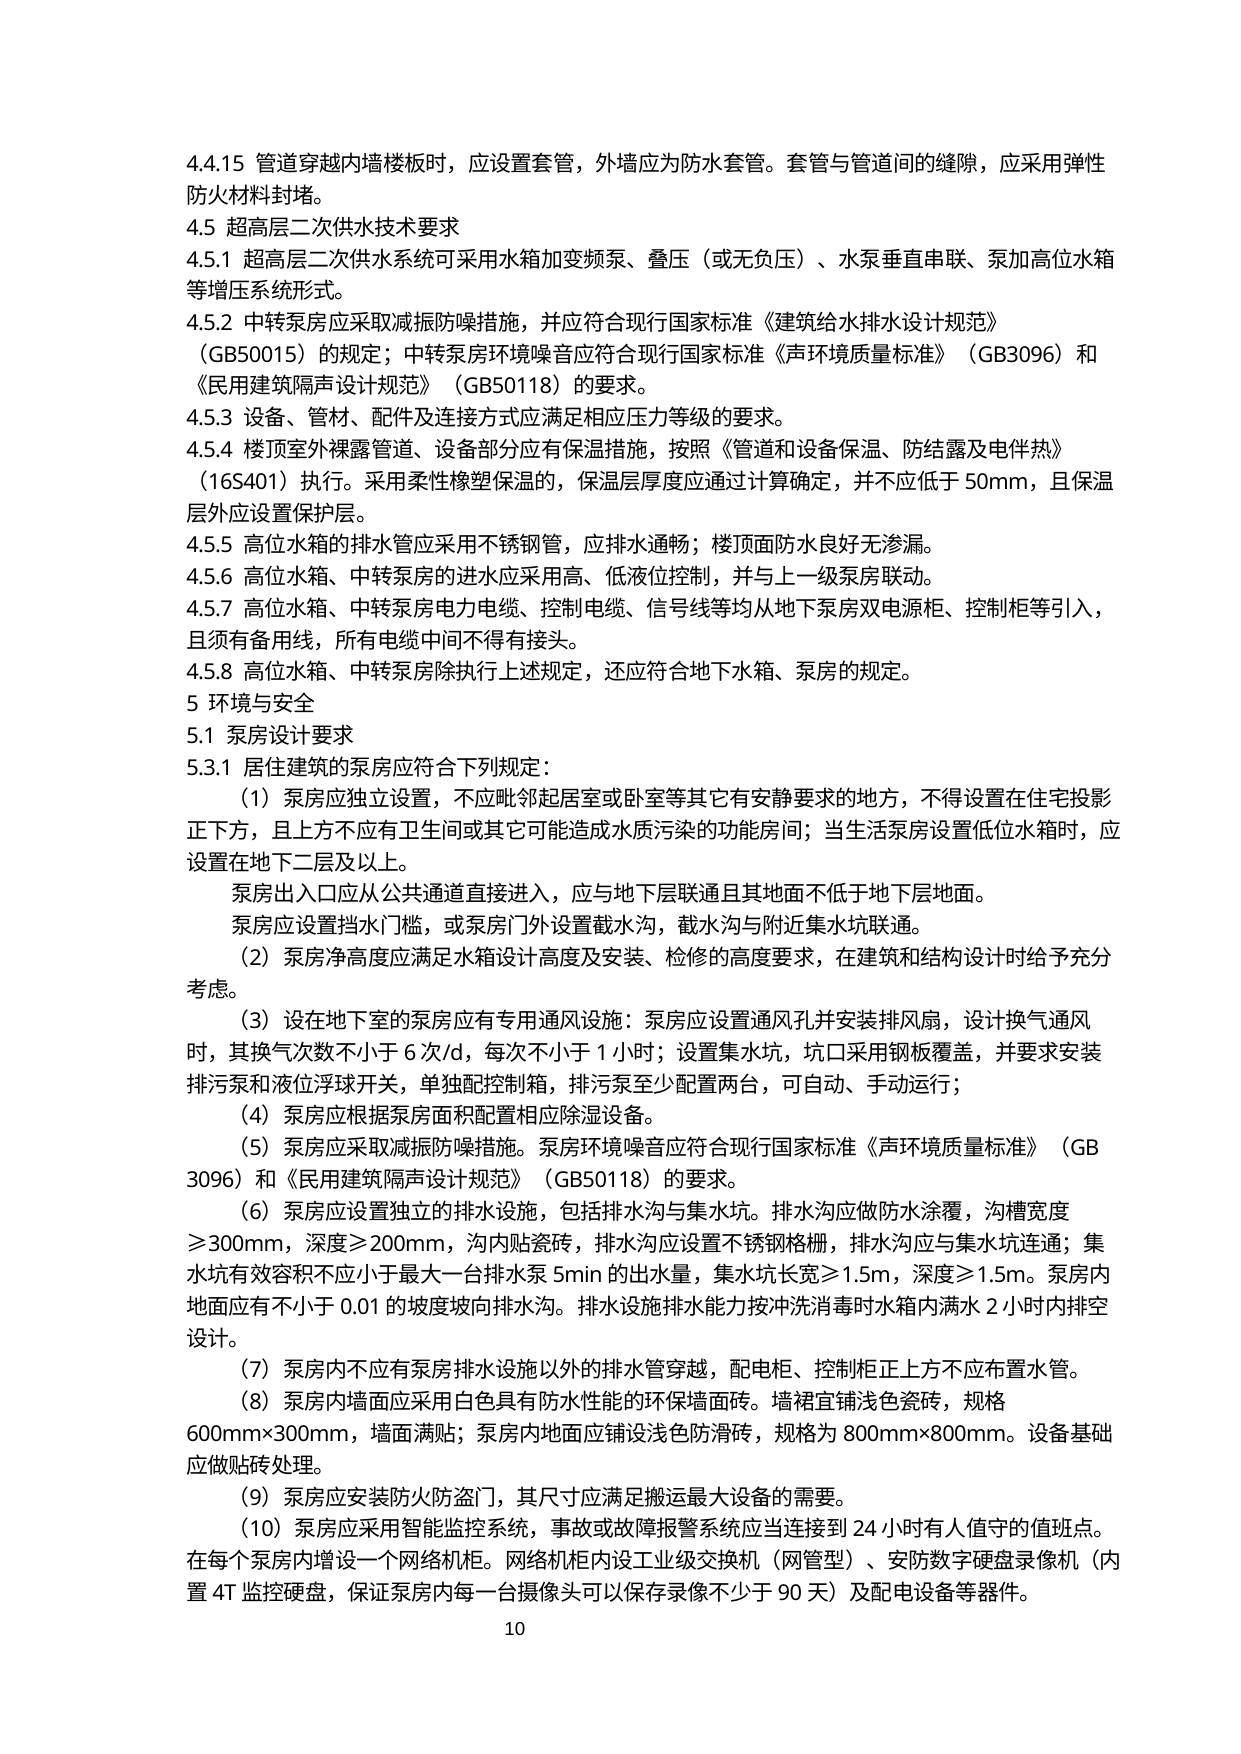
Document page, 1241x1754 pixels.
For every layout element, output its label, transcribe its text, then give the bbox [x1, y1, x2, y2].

text （2）泵房净高度应满足水箱设计高度及安装、检修的高度要求，在建筑和结构设计时给予充分考虑。 [186, 940, 1122, 1003]
text 4.4.15 管道穿越内墙楼板时，应设置套管，外墙应为防水套管。套管与管道间的缝隙，应采用弹性防火材料封堵。 [186, 146, 1122, 210]
text （10）泵房应采用智能监控系统，事故或故障报警系统应当连接到24小时有人值守的值班点。在每个泵房内增设一个网络机柜。网络机柜内设工业级交换机（网管型）、安防数字硬盘录像机（内置 4T 监控硬盘，保证泵房内每一台摄像头可以保存录像不少于 90 天）及配电设备等器件。 [186, 1511, 1122, 1606]
text 4.5.6 高位水箱、中转泵房的进水应采用高、低液位控制，并与上一级泵房联动。 [186, 559, 1122, 591]
text （9）泵房应安装防火防盗门，其尺寸应满足搬运最大设备的需要。 [186, 1479, 1122, 1511]
text （4）泵房应根据泵房面积配置相应除湿设备。 [186, 1098, 1122, 1130]
text （6）泵房应设置独立的排水设施，包括排水沟与集水坑。排水沟应做防水涂覆，沟槽宽度≥300mm，深度≥200mm，沟内贴瓷砖，排水沟应设置不锈钢格栅，排水沟应与集水坑连通；集水坑有效容积不应小于最大一台排水泵5min的出水量，集水坑长宽≥1.5m，深度≥1.5m。泵房内地面应有不小于0.01的坡度坡向排水沟。排水设施排水能力按冲洗消毒时水箱内满水2小时内排空设计。 [186, 1194, 1122, 1352]
text （5）泵房应采取减振防噪措施。泵房环境噪音应符合现行国家标准《声环境质量标准》（GB 3096）和《民用建筑隔声设计规范》（GB50118）的要求。 [186, 1130, 1122, 1194]
text 泵房应设置挡水门槛，或泵房门外设置截水沟，截水沟与附近集水坑联通。 [186, 908, 1122, 940]
text 5.1 泵房设计要求 [186, 718, 1122, 749]
text 4.5.2 中转泵房应采取减振防噪措施，并应符合现行国家标准《建筑给水排水设计规范》（GB50015）的规定；中转泵房环境噪音应符合现行国家标准《声环境质量标准》（GB3096）和《民用建筑隔声设计规范》（GB50118）的要求。 [186, 305, 1122, 400]
text 4.5.1 超高层二次供水系统可采用水箱加变频泵、叠压（或无负压）、水泵垂直串联、泵加高位水箱等增压系统形式。 [186, 242, 1122, 305]
text 5.3.1 居住建筑的泵房应符合下列规定： [186, 749, 1122, 781]
text 4.5.5 高位水箱的排水管应采用不锈钢管，应排水通畅；楼顶面防水良好无渗漏。 [186, 527, 1122, 559]
text （7）泵房内不应有泵房排水设施以外的排水管穿越，配电柜、控制柜正上方不应布置水管。 [186, 1352, 1122, 1384]
text 4.5.8 高位水箱、中转泵房除执行上述规定，还应符合地下水箱、泵房的规定。 [186, 654, 1122, 686]
text 4.5.7 高位水箱、中转泵房电力电缆、控制电缆、信号线等均从地下泵房双电源柜、控制柜等引入，且须有备用线，所有电缆中间不得有接头。 [186, 591, 1122, 654]
text 4.5.3 设备、管材、配件及连接方式应满足相应压力等级的要求。 [186, 400, 1122, 432]
text 泵房出入口应从公共通道直接进入，应与地下层联通且其地面不低于地下层地面。 [186, 876, 1122, 908]
text 4.5 超高层二次供水技术要求 [186, 210, 1122, 242]
text 5 环境与安全 [186, 686, 1122, 718]
text （1）泵房应独立设置，不应毗邻起居室或卧室等其它有安静要求的地方，不得设置在住宅投影正下方，且上方不应有卫生间或其它可能造成水质污染的功能房间；当生活泵房设置低位水箱时，应设置在地下二层及以上。 [186, 781, 1122, 876]
text 4.5.4 楼顶室外裸露管道、设备部分应有保温措施，按照《管道和设备保温、防结露及电伴热》（16S401）执行。采用柔性橡塑保温的，保温层厚度应通过计算确定，并不应低于50mm，且保温层外应设置保护层。 [186, 432, 1122, 527]
text （3）设在地下室的泵房应有专用通风设施：泵房应设置通风孔并安装排风扇，设计换气通风时，其换气次数不小于6次/d，每次不小于1小时；设置集水坑，坑口采用钢板覆盖，并要求安装排污泵和液位浮球开关，单独配控制箱，排污泵至少配置两台，可自动、手动运行； [186, 1003, 1122, 1098]
text （8）泵房内墙面应采用白色具有防水性能的环保墙面砖。墙裙宜铺浅色瓷砖，规格600mm×300mm，墙面满贴；泵房内地面应铺设浅色防滑砖，规格为800mm×800mm。设备基础应做贴砖处理。 [186, 1384, 1122, 1479]
